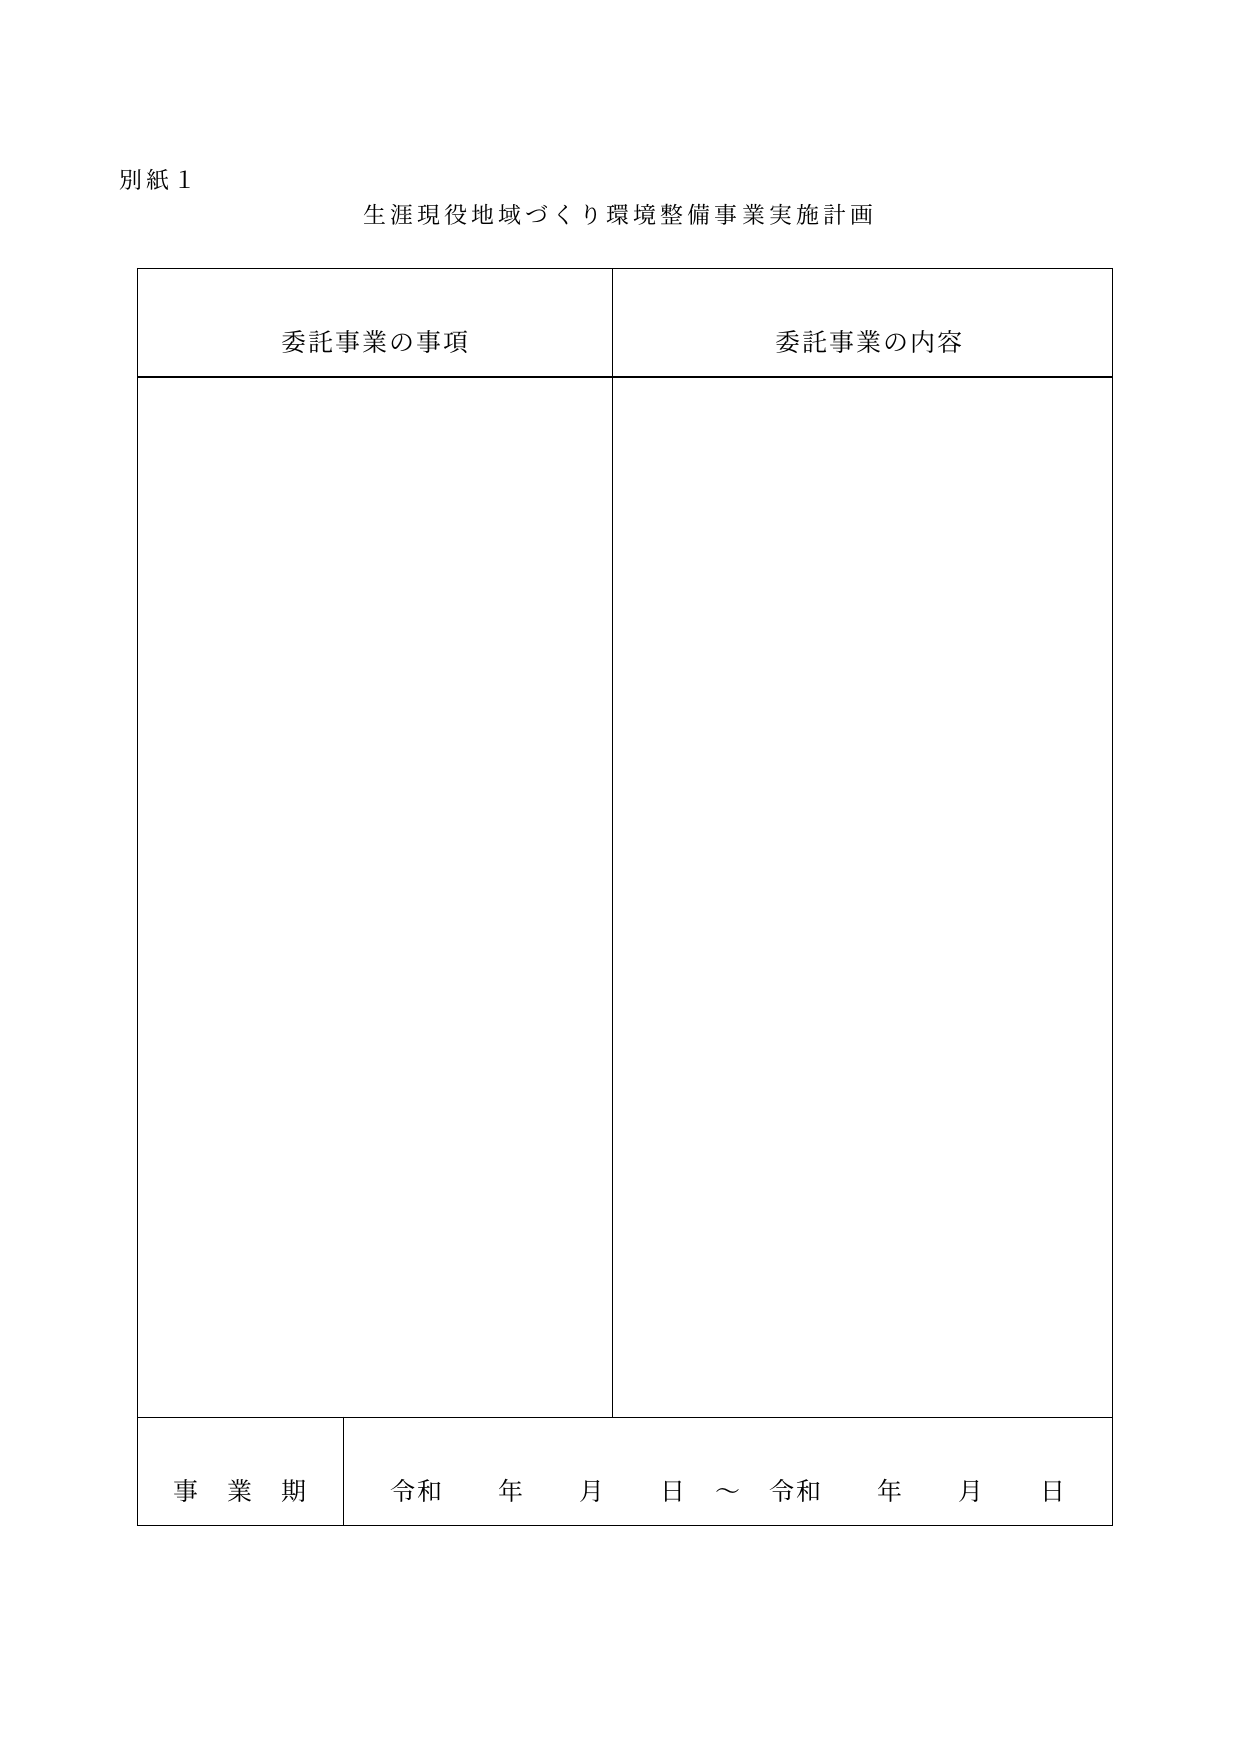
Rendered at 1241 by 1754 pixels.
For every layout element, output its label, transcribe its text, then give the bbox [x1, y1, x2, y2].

table_cell [138, 378, 612, 1417]
text 生涯現役地域づくり環境整備事業実施計画 [119, 196, 1121, 232]
text 別紙１ [119, 160, 1121, 196]
table_header 委託事業の事項 [138, 269, 612, 376]
table_cell [613, 378, 1112, 1417]
table_header 委託事業の内容 [613, 269, 1112, 376]
table_cell 令和 年 月 日 ～ 令和 年 月 日 [344, 1418, 1112, 1525]
table_cell 事業期間 [138, 1418, 343, 1525]
